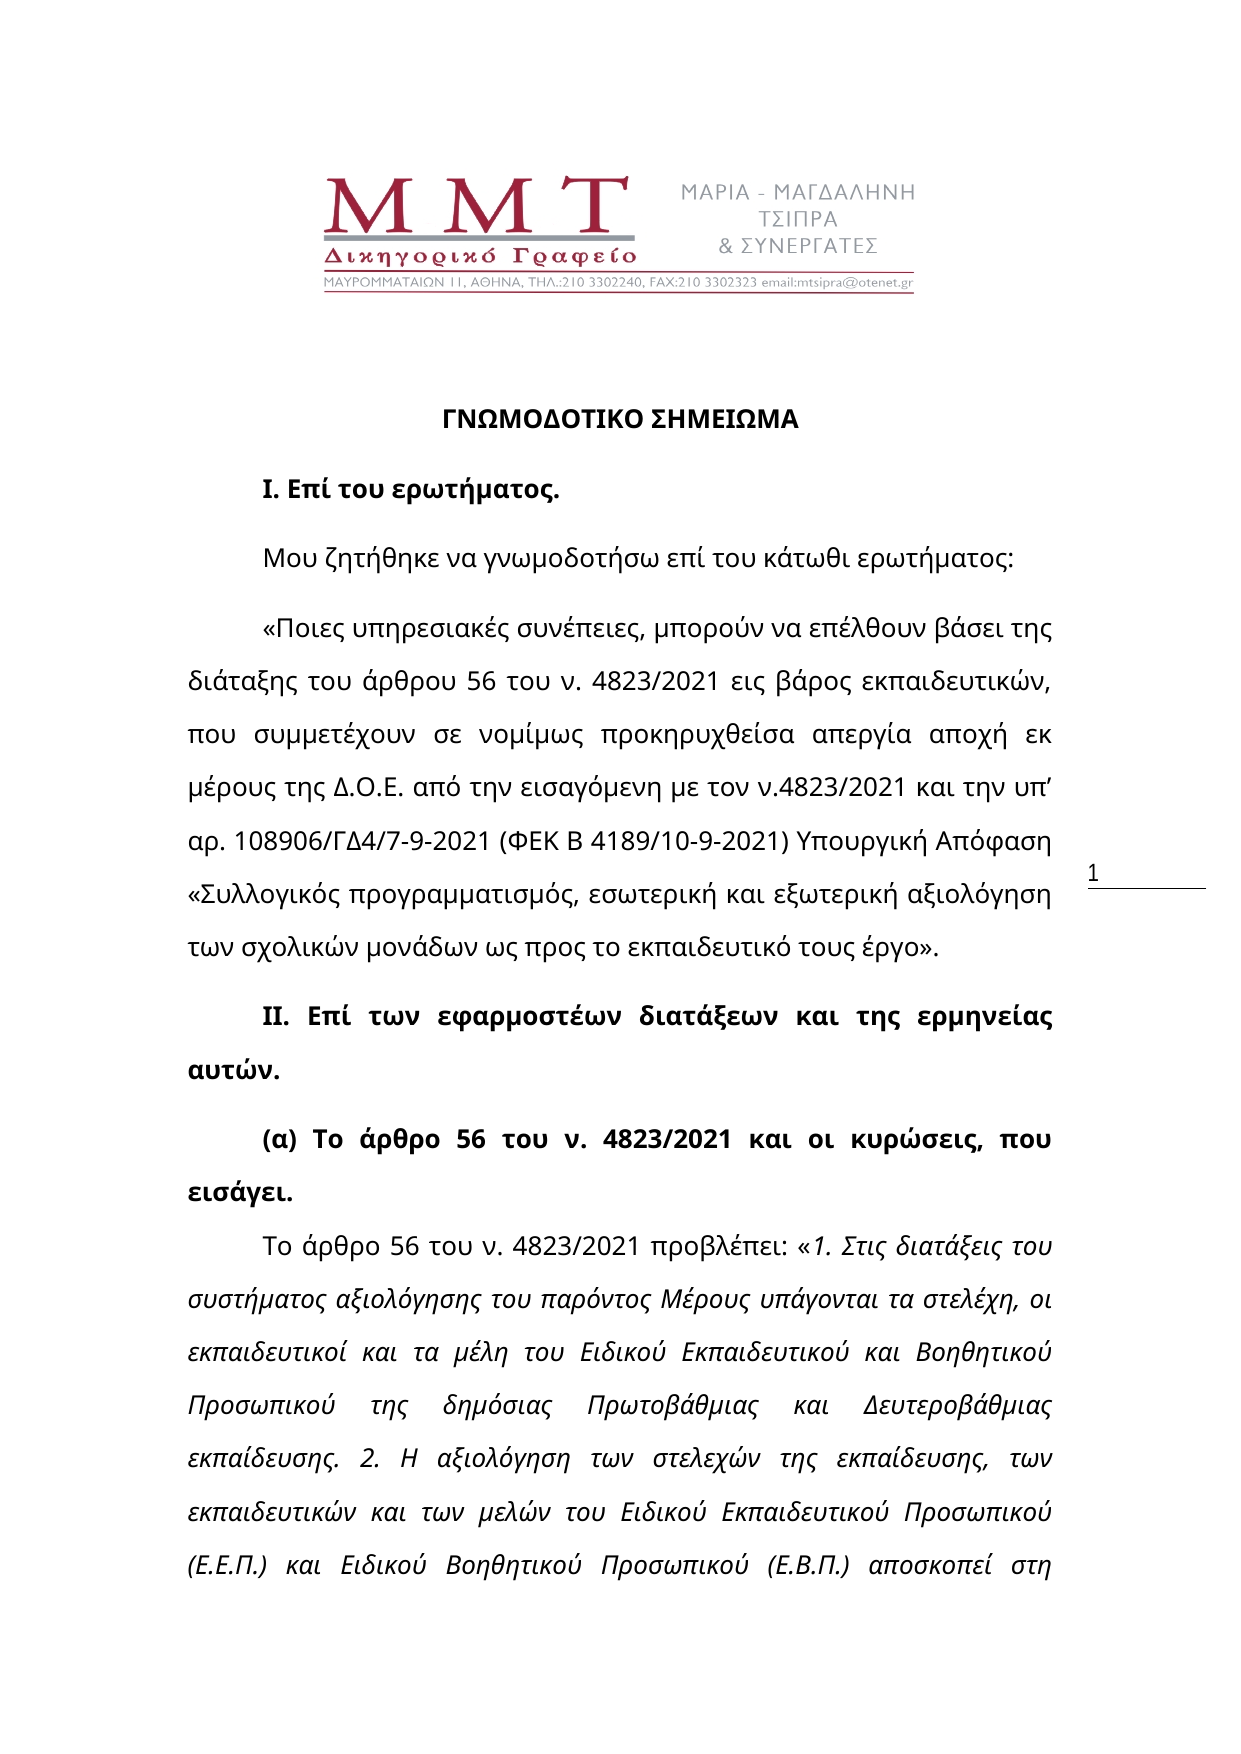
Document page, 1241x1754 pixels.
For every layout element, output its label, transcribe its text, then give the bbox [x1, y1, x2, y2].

text ΓΝΩΜΟΔΟΤΙΚΟ ΣΗΜΕΙΩΜΑ [187, 401, 1053, 436]
picture [306, 166, 934, 301]
text ΙΙ. Επί των εφαρμοστέων διατάξεων και της ερμηνείας αυτών. [187, 998, 1053, 1087]
text Ι. Επί του ερωτήματος. [187, 470, 1053, 506]
text «Ποιες υπηρεσιακές συνέπειες, μπορούν να επέλθουν βάσει της διάταξης του άρθρου 56 του ν. 4823/2021 εις βάρος εκπαιδευτικών, που συμμετέχουν σε νομίμως προκηρυχθείσα απεργία αποχή εκ μέρους της Δ.Ο.Ε. από την εισαγόμενη με τον ν.4823/2021 και την υπ’ αρ. 108906/ΓΔ4/7-9-2021 (ΦΕΚ Β 4189/10-9-2021) Υπουργική Απόφαση «Συλλογικός προγραμματισμός, εσωτερική και εξωτερική αξιολόγηση των σχολικών μονάδων ως προς το εκπαιδευτικό τους έργο». [187, 609, 1053, 964]
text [187, 1227, 1053, 1582]
text (α) Το άρθρο 56 του ν. 4823/2021 και οι κυρώσεις, που εισάγει. [187, 1121, 1053, 1209]
text Μου ζητήθηκε να γνωμοδοτήσω επί του κάτωθι ερωτήματος: [187, 540, 1053, 575]
